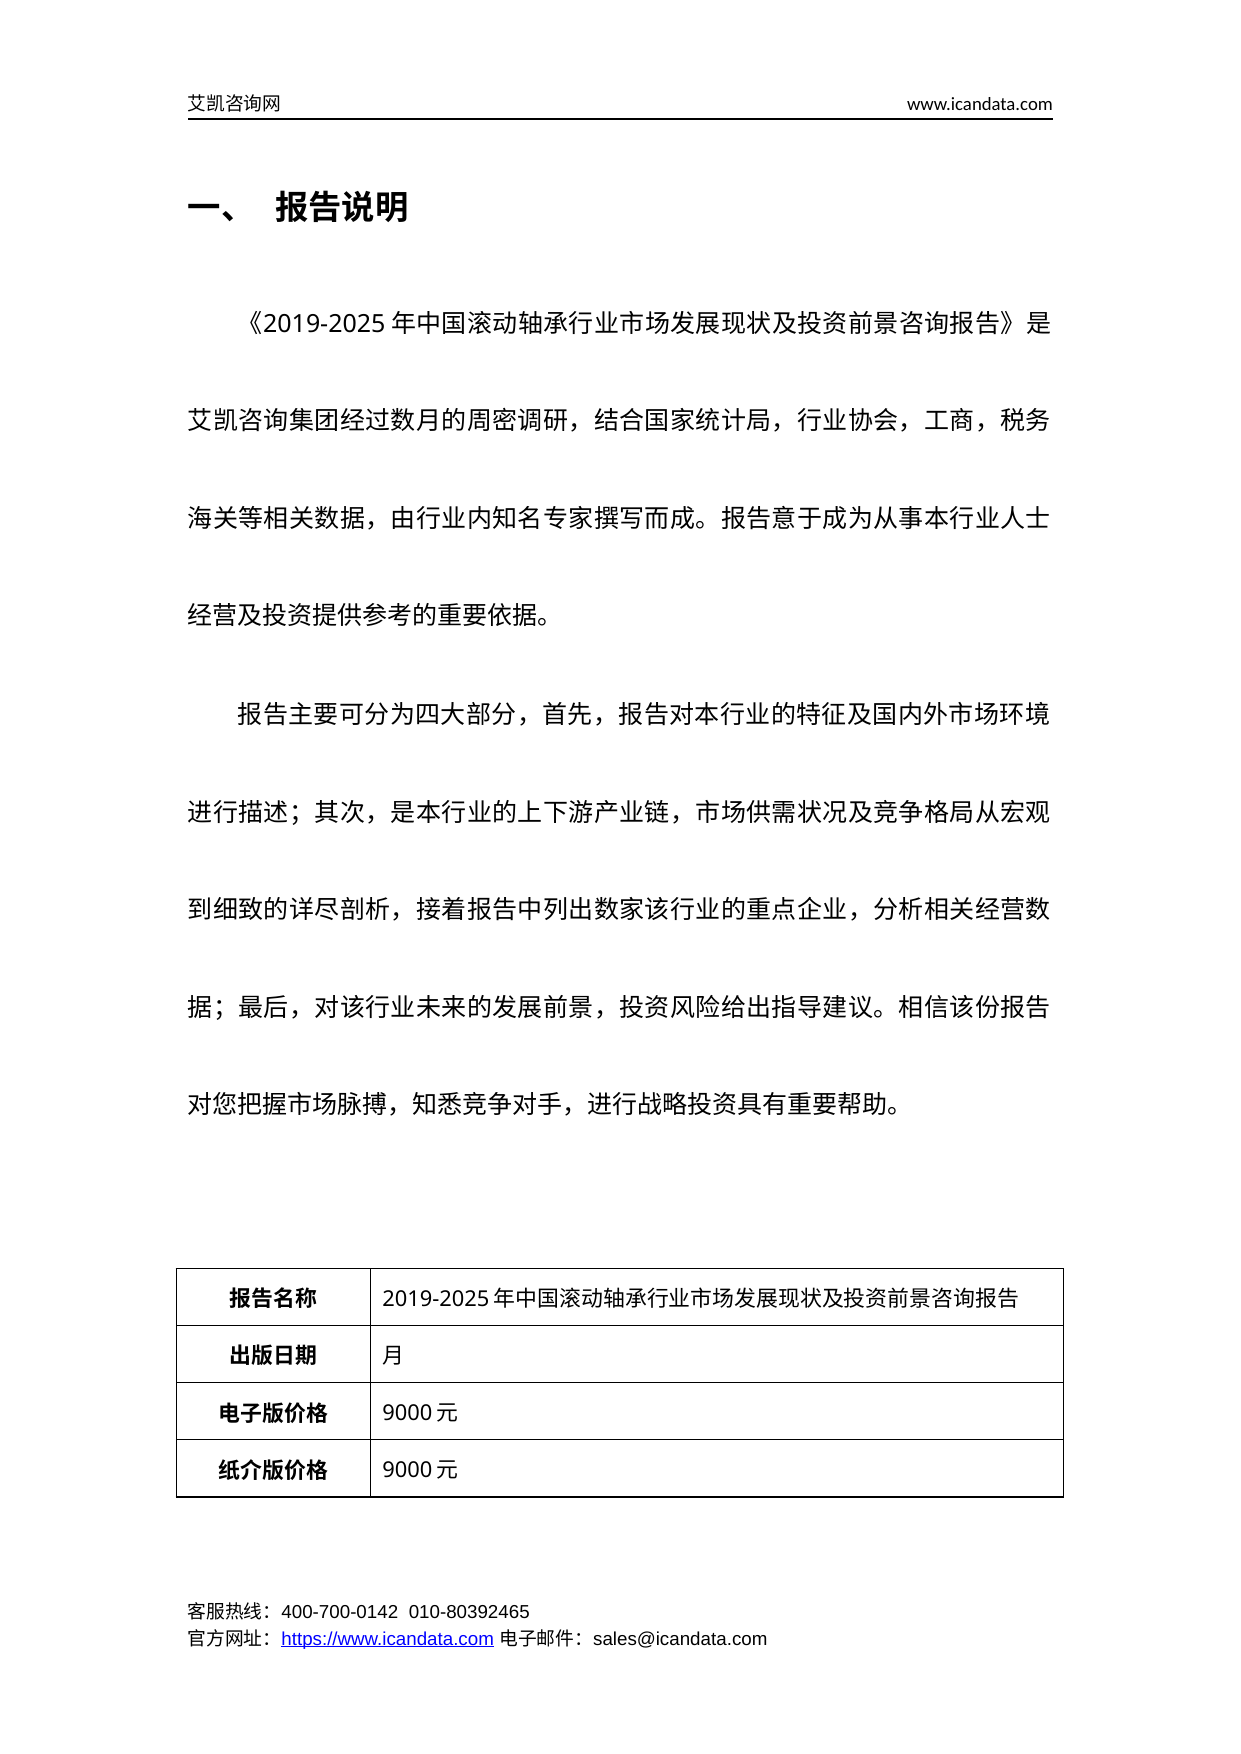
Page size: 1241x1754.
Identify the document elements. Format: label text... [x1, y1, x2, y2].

text 《2019-2025年中国滚动轴承行业市场发展现状及投资前景咨询报告》是艾凯咨询集团经过数月的周密调研，结合国家统计局，行业协会，工商，税务海关等相关数据，由行业内知名专家撰写而成。报告意于成为从事本行业人士经营及投资提供参考的重要依据。 [187, 289, 1053, 646]
table_cell 出版日期 [177, 1326, 370, 1382]
subtitle 报告说明 [187, 172, 1053, 237]
text 报告主要可分为四大部分，首先，报告对本行业的特征及国内外市场环境进行描述；其次，是本行业的上下游产业链，市场供需状况及竞争格局从宏观到细致的详尽剖析，接着报告中列出数家该行业的重点企业，分析相关经营数据；最后，对该行业未来的发展前景，投资风险给出指导建议。相信该份报告对您把握市场脉搏，知悉竞争对手，进行战略投资具有重要帮助。 [187, 681, 1053, 1136]
table_cell 9000元 [371, 1440, 1063, 1496]
table_cell 9000元 [371, 1383, 1063, 1439]
table_cell 月 [371, 1326, 1063, 1382]
table_cell 纸介版价格 [177, 1440, 370, 1496]
table_cell 电子版价格 [177, 1383, 370, 1439]
table_header 2019-2025年中国滚动轴承行业市场发展现状及投资前景咨询报告 [371, 1269, 1063, 1325]
table_header 报告名称 [177, 1269, 370, 1325]
